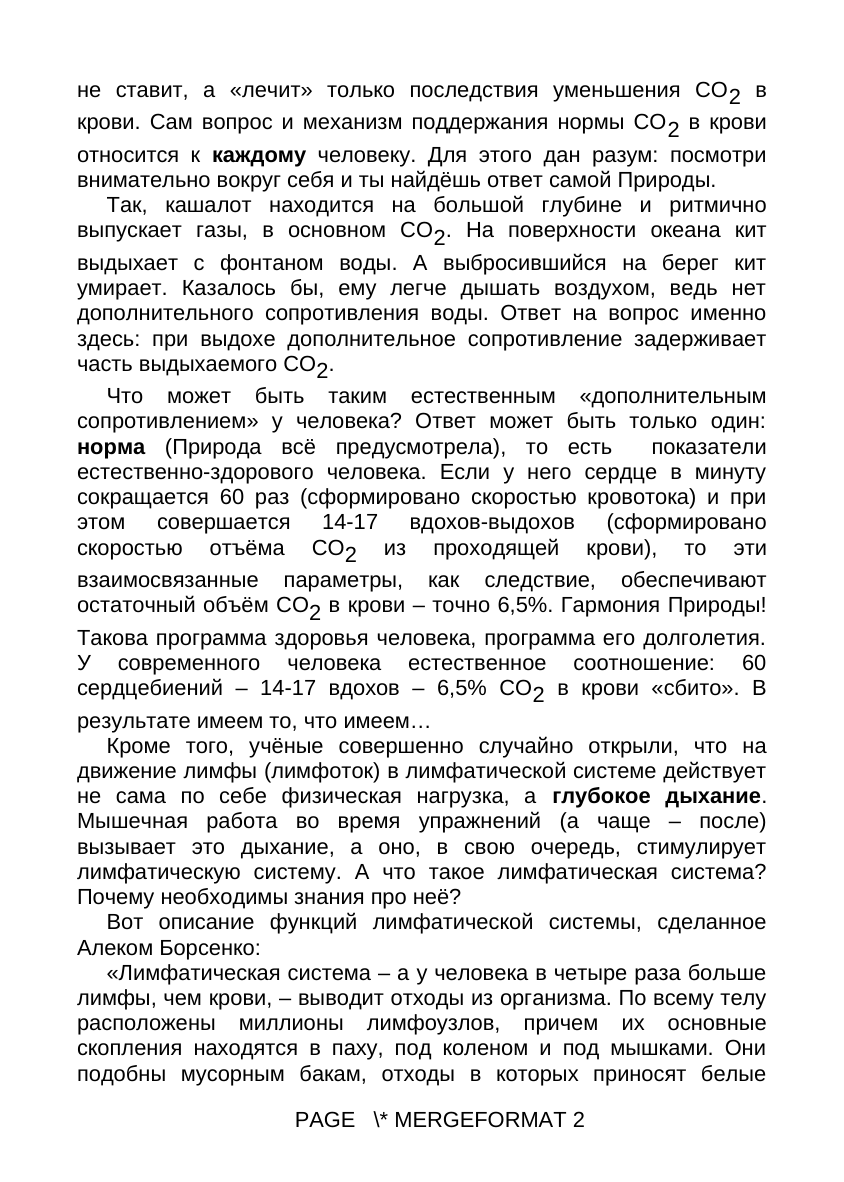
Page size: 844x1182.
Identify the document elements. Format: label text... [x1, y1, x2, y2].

text Так, кашалот находится на большой глубине и ритмично выпускает газы, в основном СО2. На поверхности океана кит выдыхает с фонтаном воды. А выбросившийся на берег кит умирает. Казалось бы, ему легче дышать воздухом, ведь нет дополнительного сопротивления воды. Ответ на вопрос именно здесь: при выдохе дополнительное сопротивление задерживает часть выдыхаемого СО2. [77, 192, 767, 383]
text Вот описание функций лимфатической системы, сделанное Алеком Борсенко: [77, 909, 767, 960]
text Что может быть таким естественным «дополнительным сопротивлением» у человека? Ответ может быть только один: норма (Природа всё предусмотрела), то есть показатели естественно-здорового человека. Если у него сердце в минуту сокращается 60 раз (сформировано скоростью кровотока) и при этом совершается 14-17 вдохов-выдохов (сформировано скоростью отъёма СО2 из проходящей крови), то эти взаимосвязанные параметры, как следствие, обеспечивают остаточный объём СО2 в крови – точно 6,5%. Гармония Природы! Такова программа здоровья человека, программа его долголетия. У современного человека естественное соотношение: 60 сердцебиений – 14-17 вдохов – 6,5% СО2 в крови «сбито». В результате имеем то, что имеем… [77, 383, 767, 733]
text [77, 77, 767, 192]
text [77, 960, 767, 1086]
text Кроме того, учёные совершенно случайно открыли, что на движение лимфы (лимфоток) в лимфатической системе действует не сама по себе физическая нагрузка, а глубокое дыхание. Мышечная работа во время упражнений (а чаще – после) вызывает это дыхание, а оно, в свою очередь, стимулирует лимфатическую систему. А что такое лимфатическая система? Почему необходимы знания про неё? [77, 733, 767, 909]
